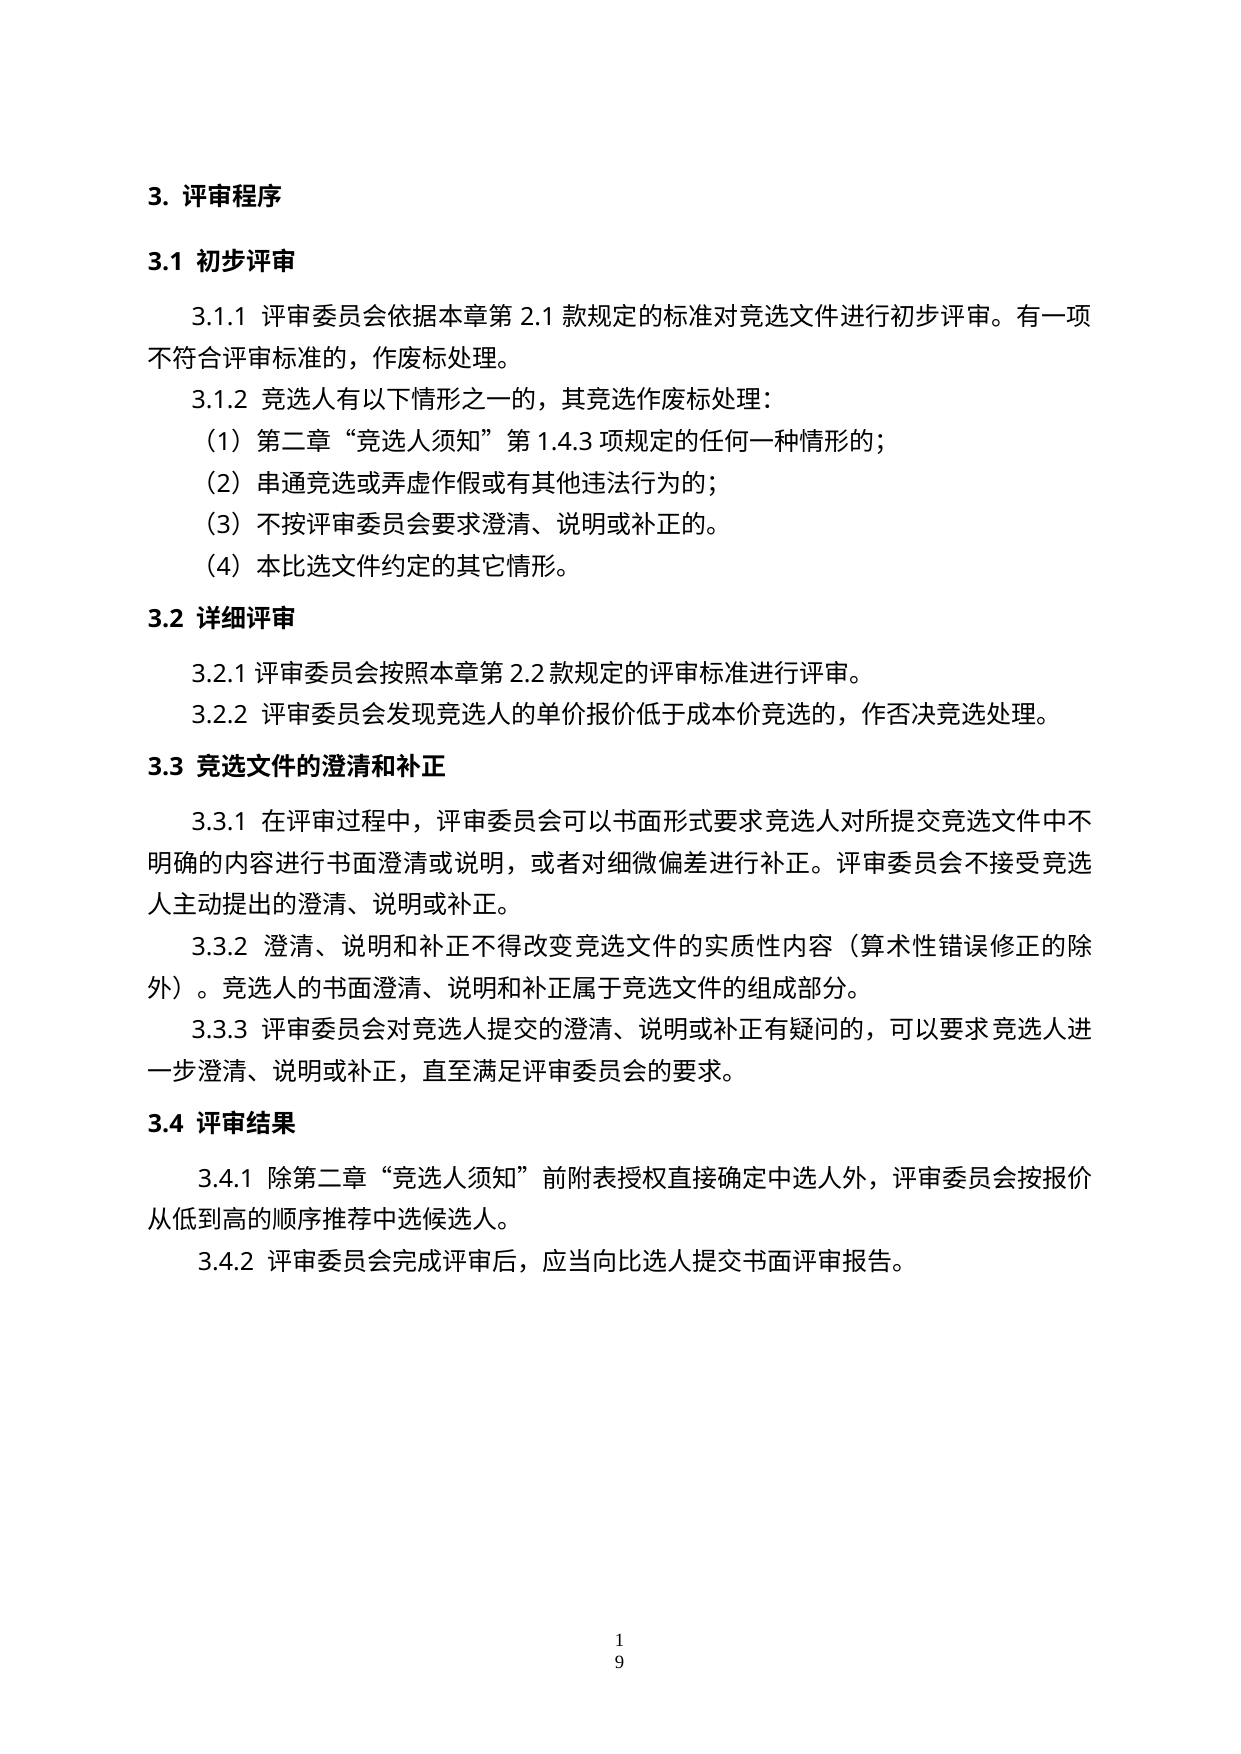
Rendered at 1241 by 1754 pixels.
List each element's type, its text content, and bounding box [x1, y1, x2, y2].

text （4）本比选文件约定的其它情形。 [148, 542, 1092, 584]
subtitle 3.3 竞选文件的澄清和补正 [148, 732, 1092, 797]
subtitle 3. 评审程序 [148, 162, 1092, 227]
text 3.1.2 竞选人有以下情形之一的，其竞选作废标处理： [148, 375, 1092, 417]
text 3.2.1 评审委员会按照本章第2.2款规定的评审标准进行评审。 [148, 649, 1092, 690]
text 3.3.1 在评审过程中，评审委员会可以书面形式要求竞选人对所提交竞选文件中不明确的内容进行书面澄清或说明，或者对细微偏差进行补正。评审委员会不接受竞选人主动提出的澄清、说明或补正。 [148, 797, 1092, 922]
subtitle 3.4 评审结果 [148, 1089, 1092, 1154]
text 3.4.2 评审委员会完成评审后，应当向比选人提交书面评审报告。 [148, 1237, 1092, 1279]
subtitle 3.1 初步评审 [148, 227, 1092, 292]
text 3.4.1 除第二章“竞选人须知”前附表授权直接确定中选人外，评审委员会按报价从低到高的顺序推荐中选候选人。 [148, 1154, 1092, 1237]
text 3.3.2 澄清、说明和补正不得改变竞选文件的实质性内容（算术性错误修正的除外）。竞选人的书面澄清、说明和补正属于竞选文件的组成部分。 [148, 922, 1092, 1005]
text （3）不按评审委员会要求澄清、说明或补正的。 [148, 500, 1092, 542]
text （2）串通竞选或弄虚作假或有其他违法行为的； [148, 459, 1092, 500]
subtitle 3.2 详细评审 [148, 584, 1092, 649]
text 3.3.3 评审委员会对竞选人提交的澄清、说明或补正有疑问的，可以要求竞选人进一步澄清、说明或补正，直至满足评审委员会的要求。 [148, 1005, 1092, 1089]
text （1）第二章“竞选人须知”第 1.4.3 项规定的任何一种情形的； [148, 417, 1092, 459]
text 3.2.2 评审委员会发现竞选人的单价报价低于成本价竞选的，作否决竞选处理。 [148, 690, 1092, 732]
text 3.1.1 评审委员会依据本章第 2.1 款规定的标准对竞选文件进行初步评审。有一项不符合评审标准的，作废标处理。 [148, 292, 1092, 375]
